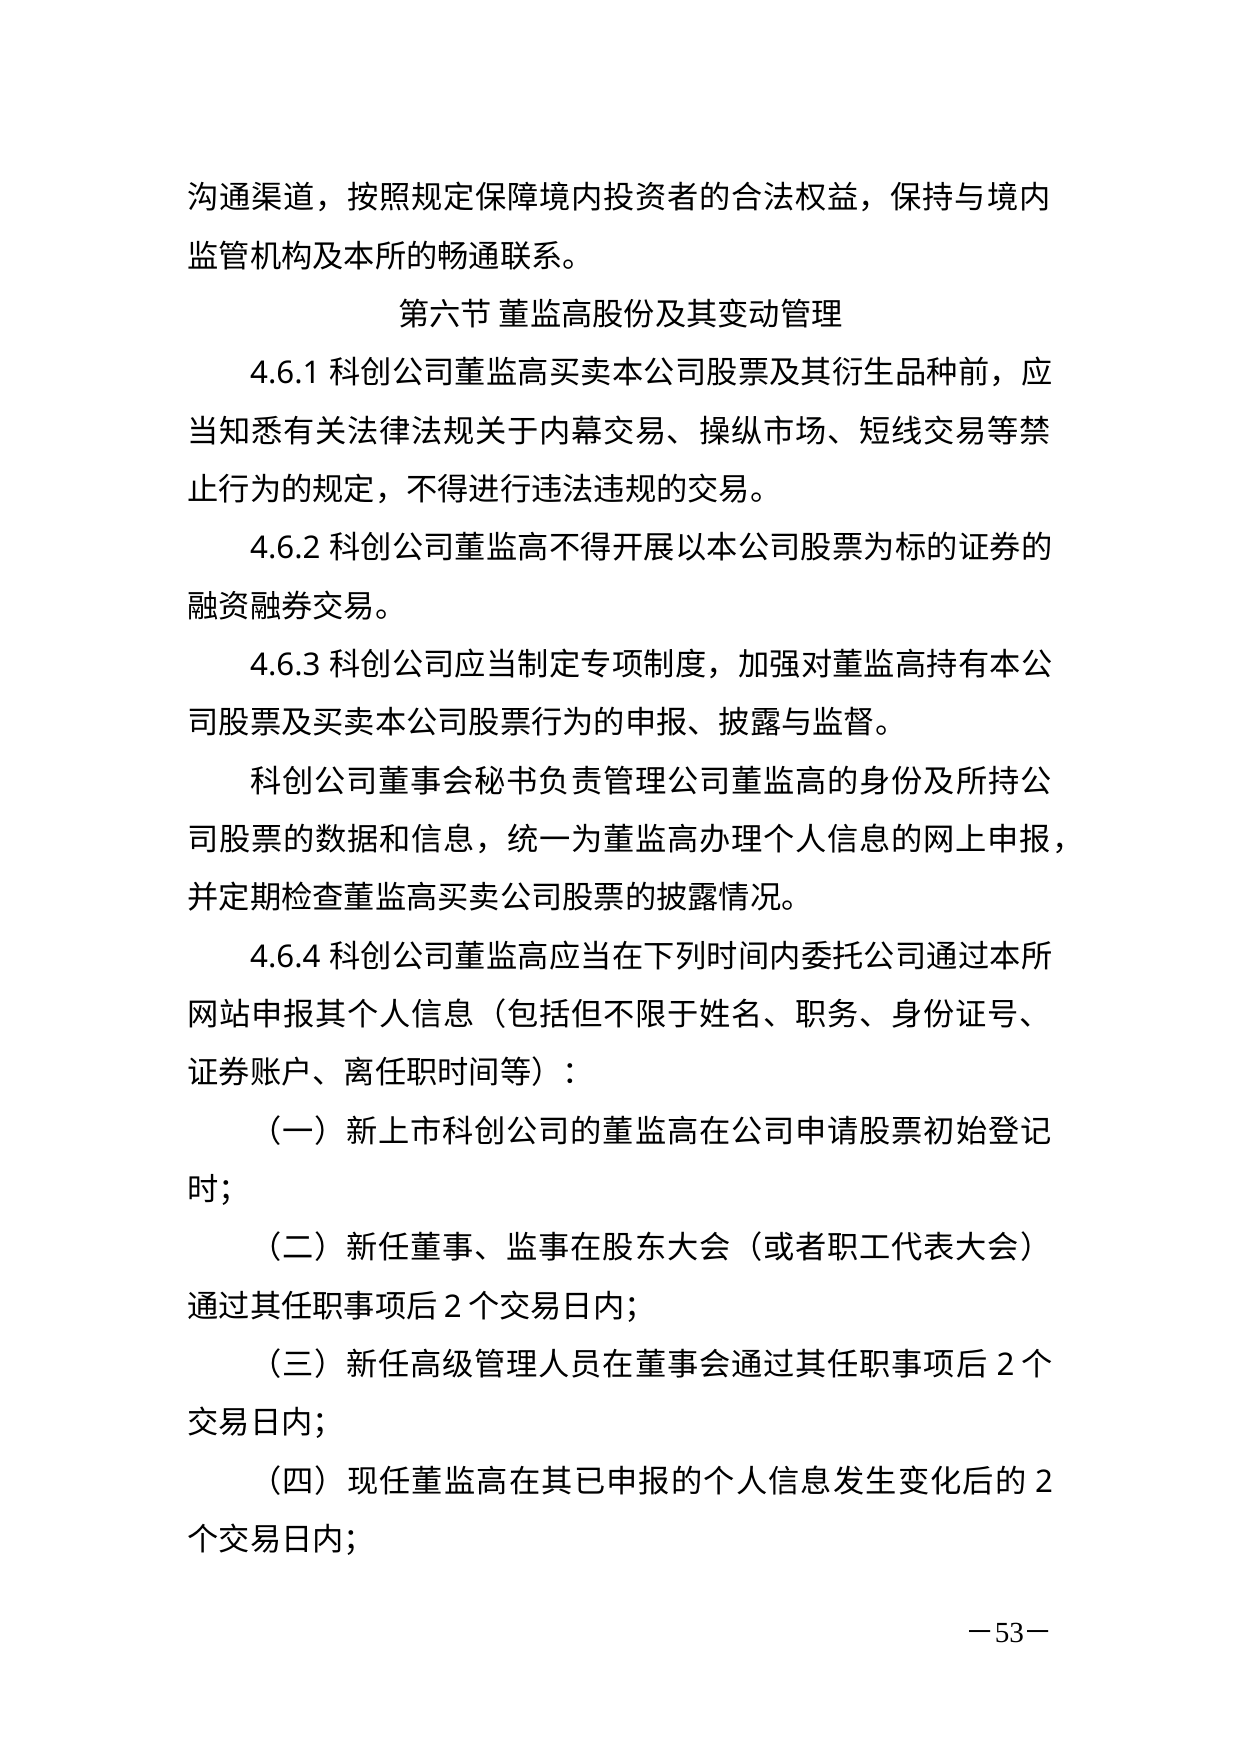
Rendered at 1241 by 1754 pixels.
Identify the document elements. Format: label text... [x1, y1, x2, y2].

text 4.6.4 科创公司董监高应当在下列时间内委托公司通过本所网站申报其个人信息（包括但不限于姓名、职务、身份证号、证券账户、离任职时间等）： [187, 920, 1053, 1095]
text 4.6.3 科创公司应当制定专项制度，加强对董监高持有本公司股票及买卖本公司股票行为的申报、披露与监督。 [187, 629, 1053, 745]
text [187, 162, 1053, 279]
text （四）现任董监高在其已申报的个人信息发生变化后的2个交易日内； [187, 1445, 1053, 1562]
text （二）新任董事、监事在股东大会（或者职工代表大会）通过其任职事项后2个交易日内； [187, 1212, 1053, 1329]
text 科创公司董事会秘书负责管理公司董监高的身份及所持公司股票的数据和信息，统一为董监高办理个人信息的网上申报，并定期检查董监高买卖公司股票的披露情况。 [187, 745, 1053, 920]
text （三）新任高级管理人员在董事会通过其任职事项后2个交易日内； [187, 1329, 1053, 1445]
text 第六节 董监高股份及其变动管理 [187, 279, 1053, 337]
text 4.6.2 科创公司董监高不得开展以本公司股票为标的证券的融资融券交易。 [187, 512, 1053, 629]
text （一）新上市科创公司的董监高在公司申请股票初始登记时； [187, 1095, 1053, 1212]
text 4.6.1 科创公司董监高买卖本公司股票及其衍生品种前，应当知悉有关法律法规关于内幕交易、操纵市场、短线交易等禁止行为的规定，不得进行违法违规的交易。 [187, 337, 1053, 512]
